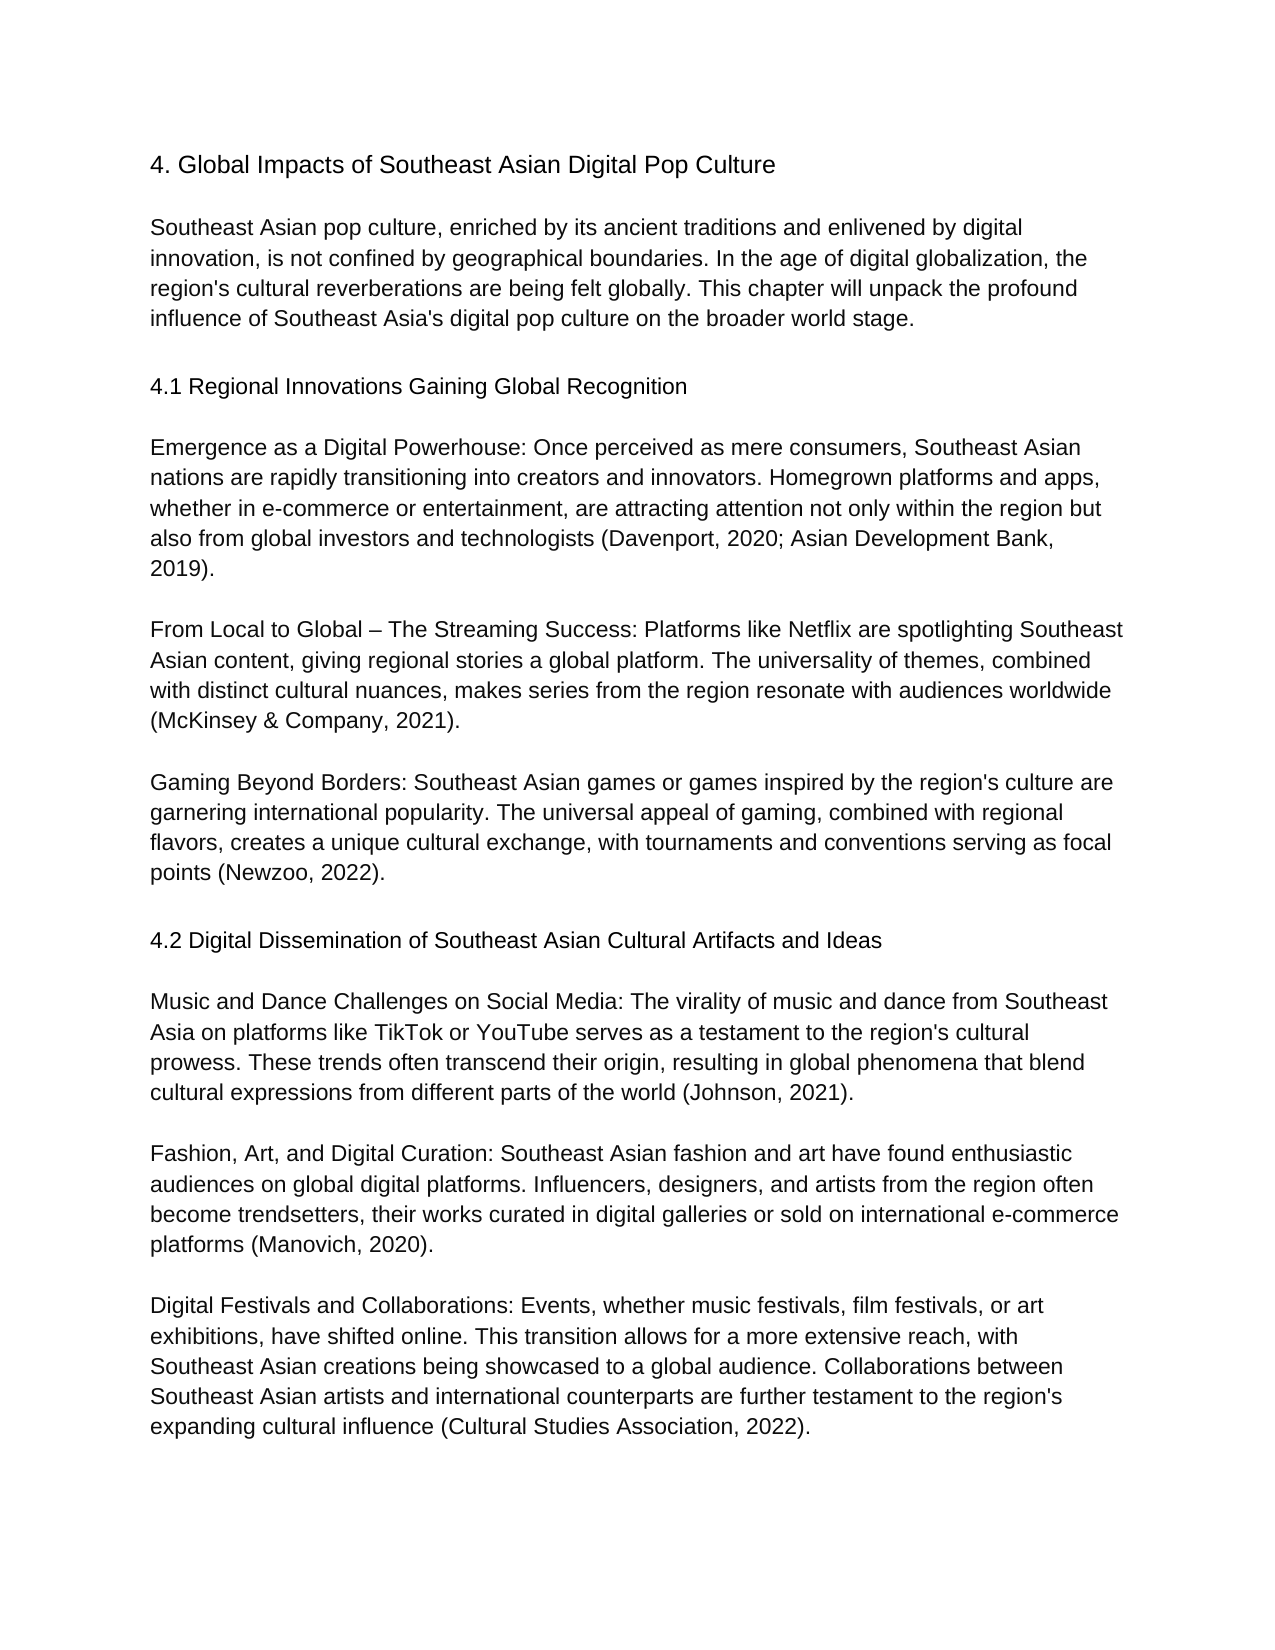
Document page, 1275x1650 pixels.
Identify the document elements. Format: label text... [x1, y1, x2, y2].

text Fashion, Art, and Digital Curation: Southeast Asian fashion and art have found enthusiastic audiences on global digital platforms. Influencers, designers, and artists from the region often become trendsetters, their works curated in digital galleries or sold on international e-commerce platforms (Manovich, 2020). [150, 1140, 1125, 1257]
text From Local to Global – The Streaming Success: Platforms like Netflix are spotlighting Southeast Asian content, giving regional stories a global platform. The universality of themes, combined with distinct cultural nuances, makes series from the region resonate with audiences worldwide (McKinsey & Company, 2021). [150, 616, 1125, 733]
text Emergence as a Digital Powerhouse: Once perceived as mere consumers, Southeast Asian nations are rapidly transitioning into creators and innovators. Homegrown platforms and apps, whether in e-commerce or entertainment, are attracting attention not only within the region but also from global investors and technologists (Davenport, 2020; Asian Development Bank, 2019). [150, 434, 1125, 581]
subtitle 4.1 Regional Innovations Gaining Global Recognition [150, 373, 1125, 399]
subtitle 4. Global Impacts of Southeast Asian Digital Pop Culture [150, 150, 1125, 179]
subtitle 4.2 Digital Dissemination of Southeast Asian Cultural Artifacts and Ideas [150, 927, 1125, 953]
text Gaming Beyond Borders: Southeast Asian games or games inspired by the region's culture are garnering international popularity. The universal appeal of gaming, combined with regional flavors, creates a unique cultural exchange, with tournaments and conventions serving as focal points (Newzoo, 2022). [150, 768, 1125, 885]
text Southeast Asian pop culture, enriched by its ancient traditions and enlivened by digital innovation, is not confined by geographical boundaries. In the age of digital globalization, the region's cultural reverberations are being felt globally. This chapter will unpack the profound influence of Southeast Asia's digital pop culture on the broader world stage. [150, 214, 1125, 331]
text Digital Festivals and Collaborations: Events, whether music festivals, film festivals, or art exhibitions, have shifted online. This transition allows for a more extensive reach, with Southeast Asian creations being showcased to a global audience. Collaborations between Southeast Asian artists and international counterparts are further testament to the region's expanding cultural influence (Cultural Studies Association, 2022). [150, 1292, 1125, 1439]
text Music and Dance Challenges on Social Media: The virality of music and dance from Southeast Asia on platforms like TikTok or YouTube serves as a testament to the region's cultural prowess. These trends often transcend their origin, resulting in global phenomena that blend cultural expressions from different parts of the world (Johnson, 2021). [150, 988, 1125, 1105]
